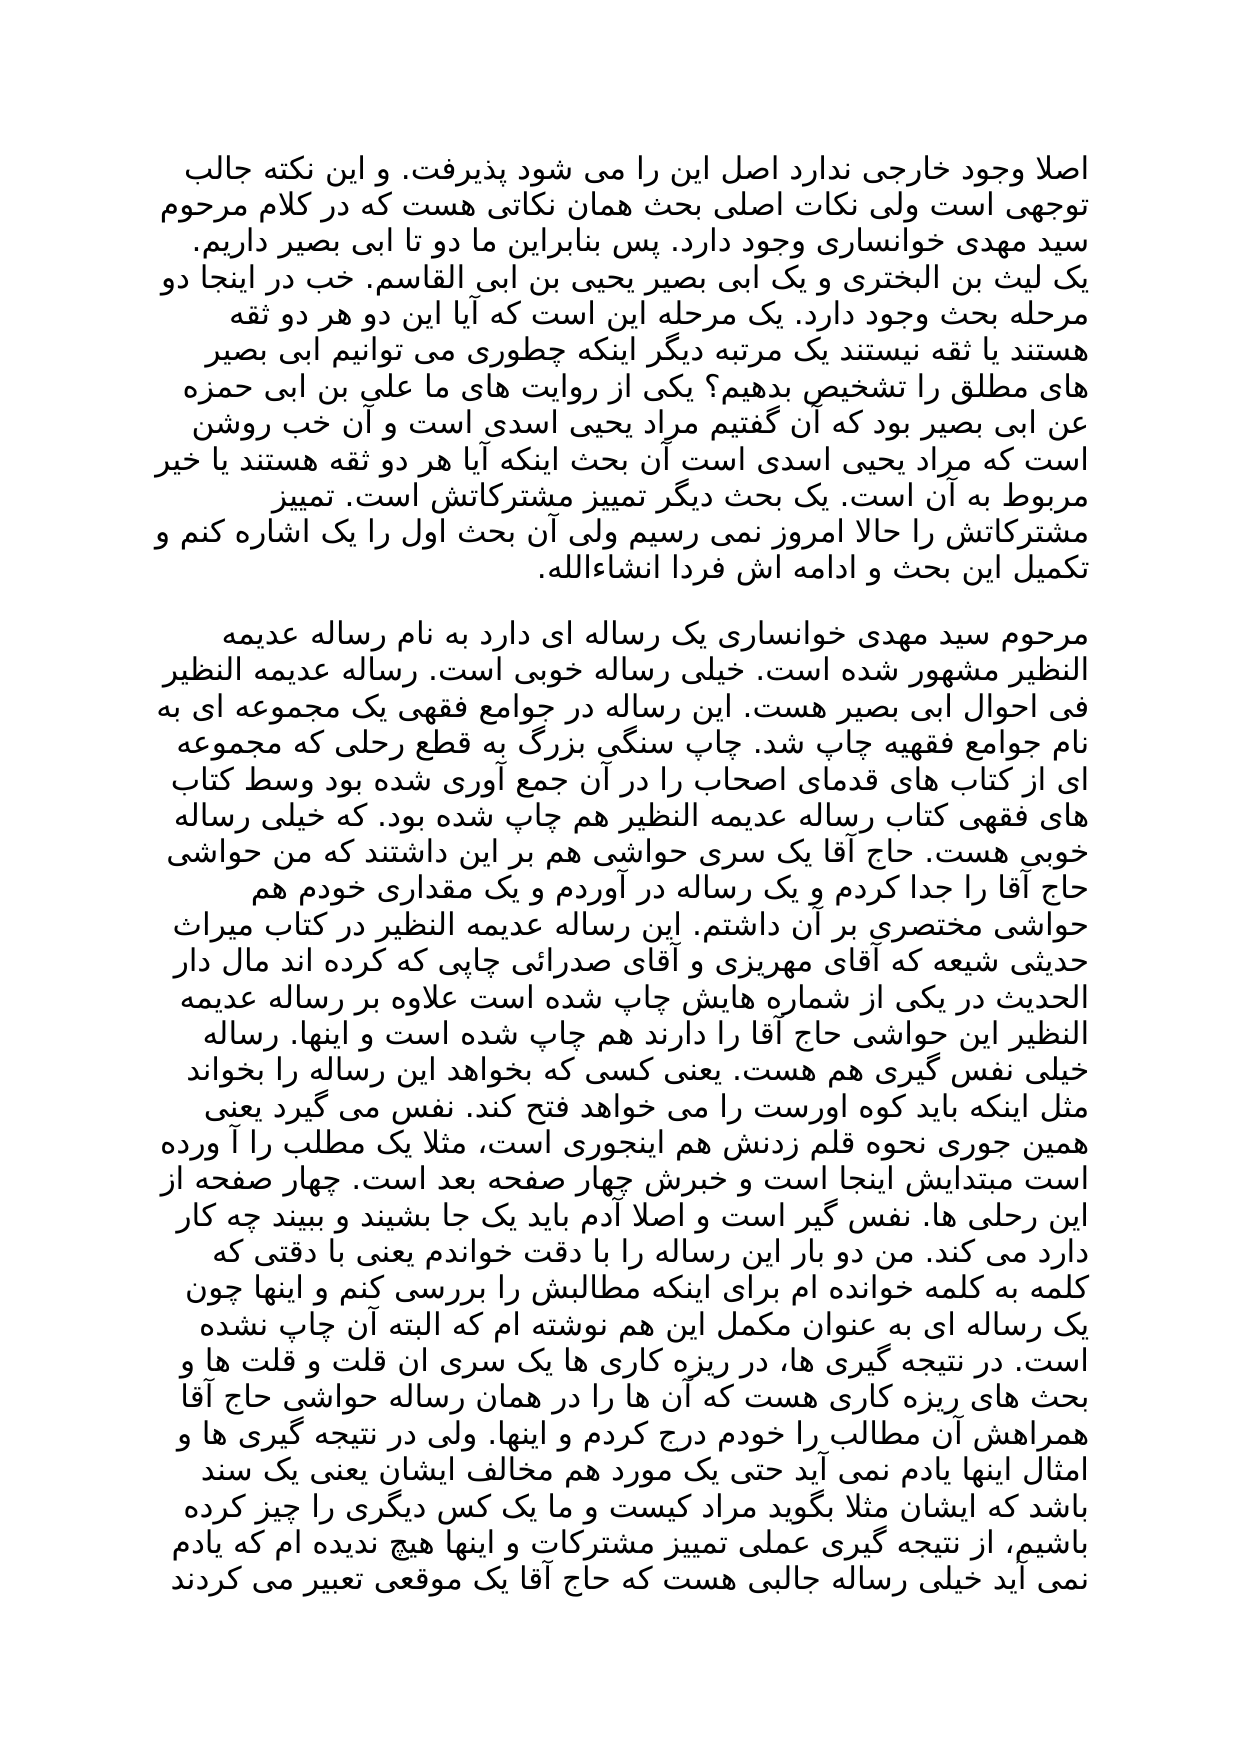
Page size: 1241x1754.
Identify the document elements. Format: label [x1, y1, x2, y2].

text [150, 150, 1090, 586]
text [150, 615, 1090, 1597]
